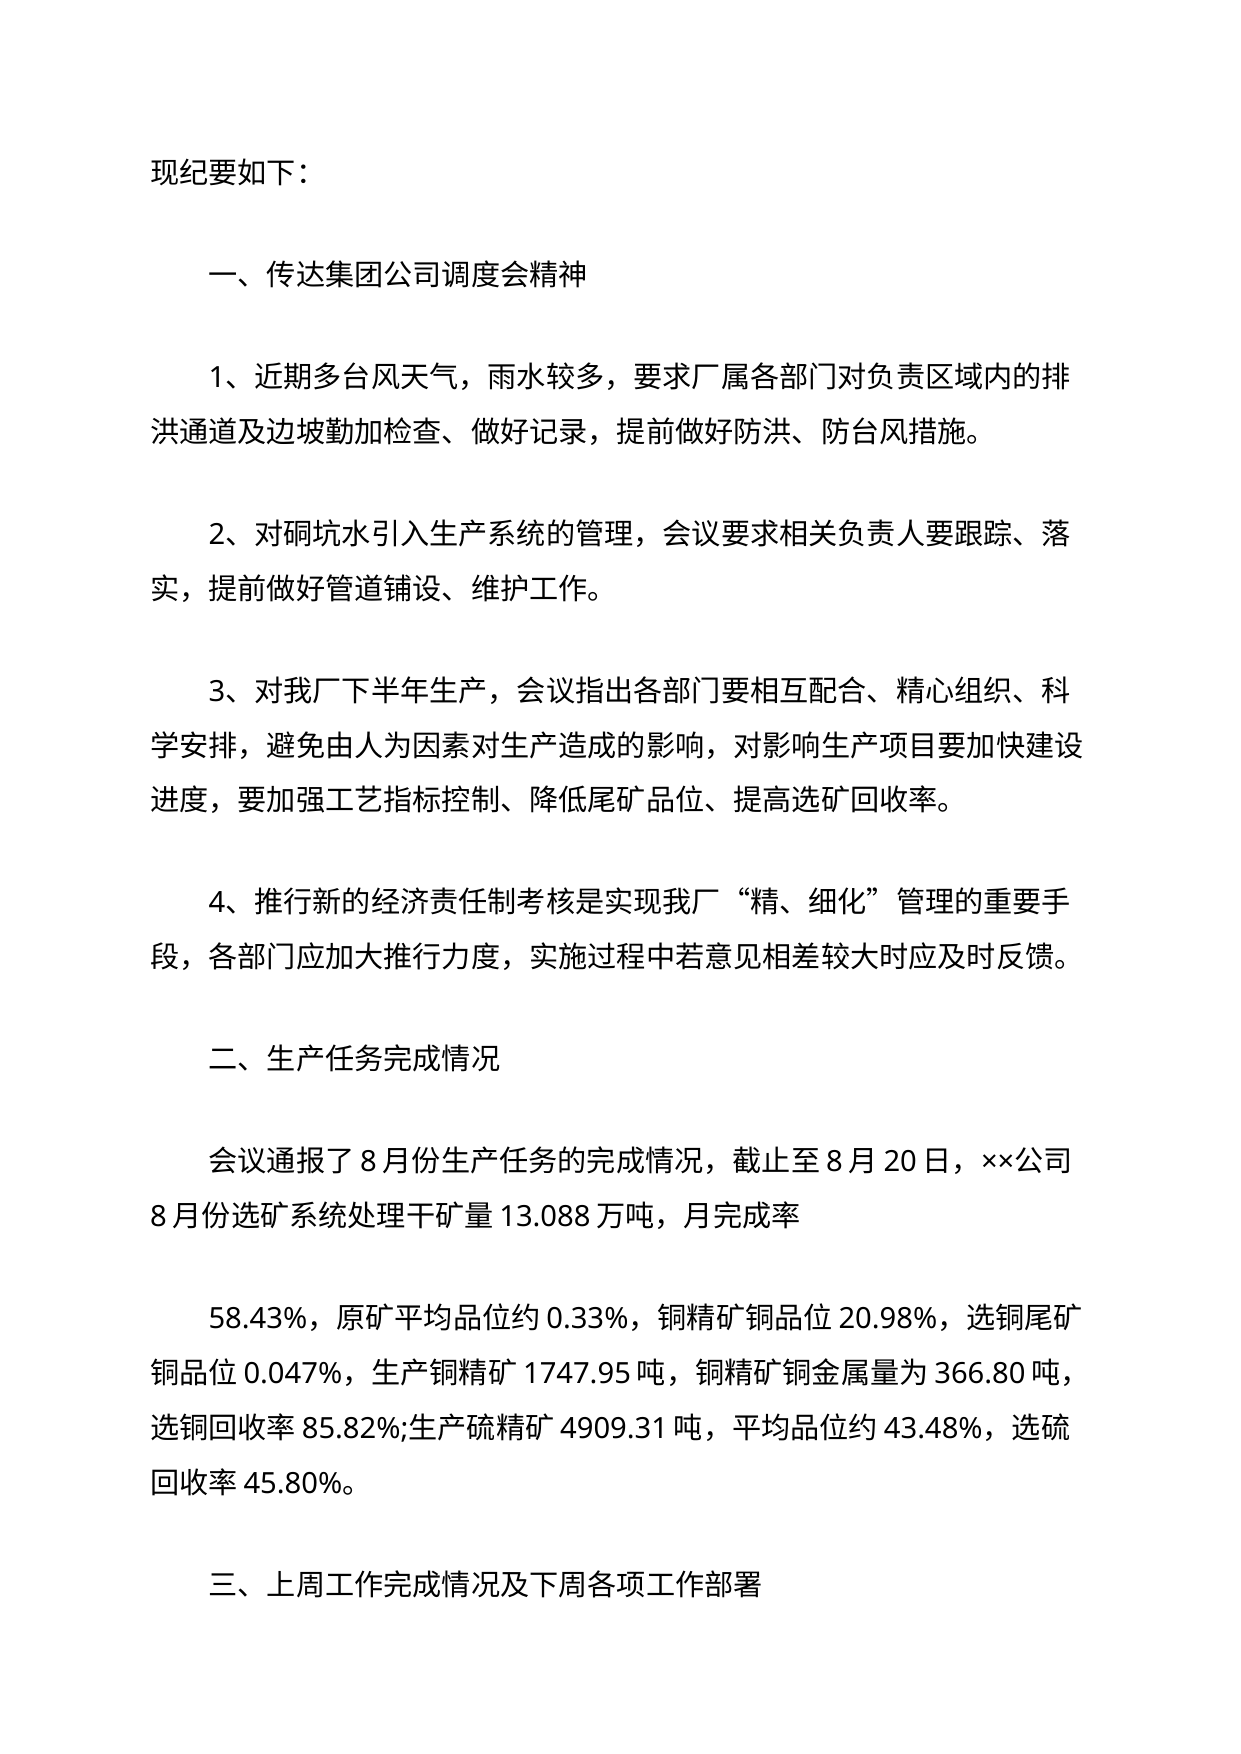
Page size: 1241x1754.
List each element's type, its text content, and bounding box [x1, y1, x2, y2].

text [150, 150, 1090, 192]
text 4、推行新的经济责任制考核是实现我厂“精、细化”管理的重要手段，各部门应加大推行力度，实施过程中若意见相差较大时应及时反馈。 [150, 879, 1090, 976]
text 1、近期多台风天气，雨水较多，要求厂属各部门对负责区域内的排洪通道及边坡勤加检查、做好记录，提前做好防洪、防台风措施。 [150, 353, 1090, 451]
text 3、对我厂下半年生产，会议指出各部门要相互配合、精心组织、科学安排，避免由人为因素对生产造成的影响，对影响生产项目要加快建设进度，要加强工艺指标控制、降低尾矿品位、提高选矿回收率。 [150, 667, 1090, 819]
text 2、对硐坑水引入生产系统的管理，会议要求相关负责人要跟踪、落实，提前做好管道铺设、维护工作。 [150, 510, 1090, 608]
text 会议通报了8月份生产任务的完成情况，截止至8月20日，××公司8月份选矿系统处理干矿量13.088万吨，月完成率 [150, 1137, 1090, 1235]
text 三、上周工作完成情况及下周各项工作部署 [150, 1561, 1090, 1603]
text 一、传达集团公司调度会精神 [150, 252, 1090, 294]
text 58.43%，原矿平均品位约0.33%，铜精矿铜品位20.98%，选铜尾矿铜品位0.047%，生产铜精矿1747.95吨，铜精矿铜金属量为366.80吨，选铜回收率85.82%;生产硫精矿4909.31吨，平均品位约43.48%，选硫回收率45.80%。 [150, 1294, 1090, 1502]
text 二、生产任务完成情况 [150, 1036, 1090, 1078]
